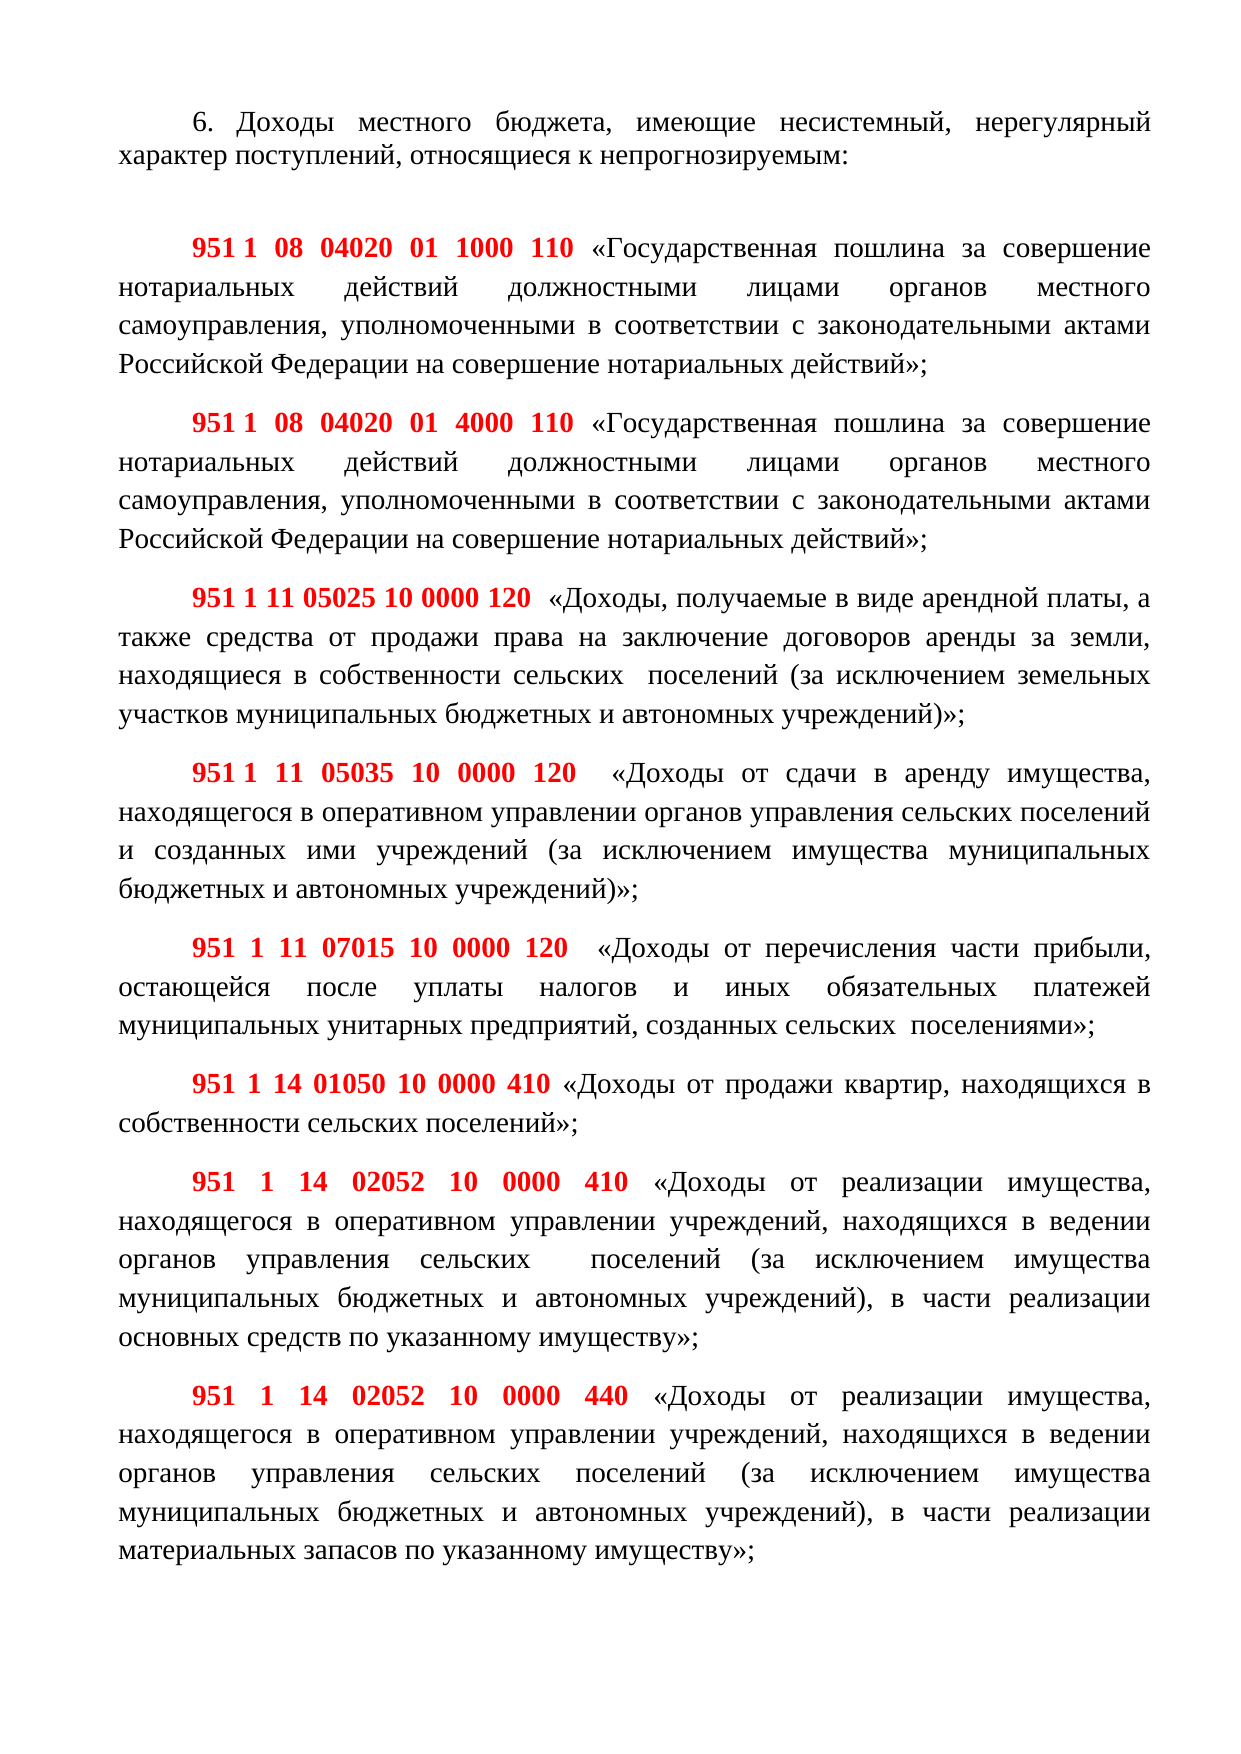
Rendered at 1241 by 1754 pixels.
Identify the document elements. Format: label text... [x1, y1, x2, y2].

list Доходы местного бюджета, имеющие несистемный, нерегулярный характер поступлений, относящиеся к непрогнозируемым: [118, 104, 1152, 171]
text 951 1 14 01050 10 0000 410 «Доходы от продажи квартир, находящихся в собственности сельских поселений»; [118, 1067, 1152, 1139]
text 951 1 11 05025 10 0000 120 «Доходы, получаемые в виде арендной платы, а также средства от продажи права на заключение договоров аренды за земли, находящиеся в собственности сельских поселений (за исключением земельных участков муниципальных бюджетных и автономных учреждений)»; [118, 580, 1152, 729]
text 951 1 11 05035 10 0000 120 «Доходы от сдачи в аренду имущества, находящегося в оперативном управлении органов управления сельских поселений и созданных ими учреждений (за исключением имущества муниципальных бюджетных и автономных учреждений)»; [118, 755, 1152, 904]
text 951 1 08 04020 01 4000 110 «Государственная пошлина за совершение нотариальных действий должностными лицами органов местного самоуправления, уполномоченными в соответствии с законодательными актами Российской Федерации на совершение нотариальных действий»; [118, 405, 1152, 554]
text 951 1 14 02052 10 0000 410 «Доходы от реализации имущества, находящегося в оперативном управлении учреждений, находящихся в ведении органов управления сельских поселений (за исключением имущества муниципальных бюджетных и автономных учреждений), в части реализации основных средств по указанному имуществу»; [118, 1164, 1152, 1352]
text 951 1 11 07015 10 0000 120 «Доходы от перечисления части прибыли, остающейся после уплаты налогов и иных обязательных платежей муниципальных унитарных предприятий, созданных сельских поселениями»; [118, 930, 1152, 1041]
text 951 1 08 04020 01 1000 110 «Государственная пошлина за совершение нотариальных действий должностными лицами органов местного самоуправления, уполномоченными в соответствии с законодательными актами Российской Федерации на совершение нотариальных действий»; [118, 230, 1152, 379]
text 951 1 14 02052 10 0000 440 «Доходы от реализации имущества, находящегося в оперативном управлении учреждений, находящихся в ведении органов управления сельских поселений (за исключением имущества муниципальных бюджетных и автономных учреждений), в части реализации материальных запасов по указанному имуществу»; [118, 1378, 1152, 1566]
